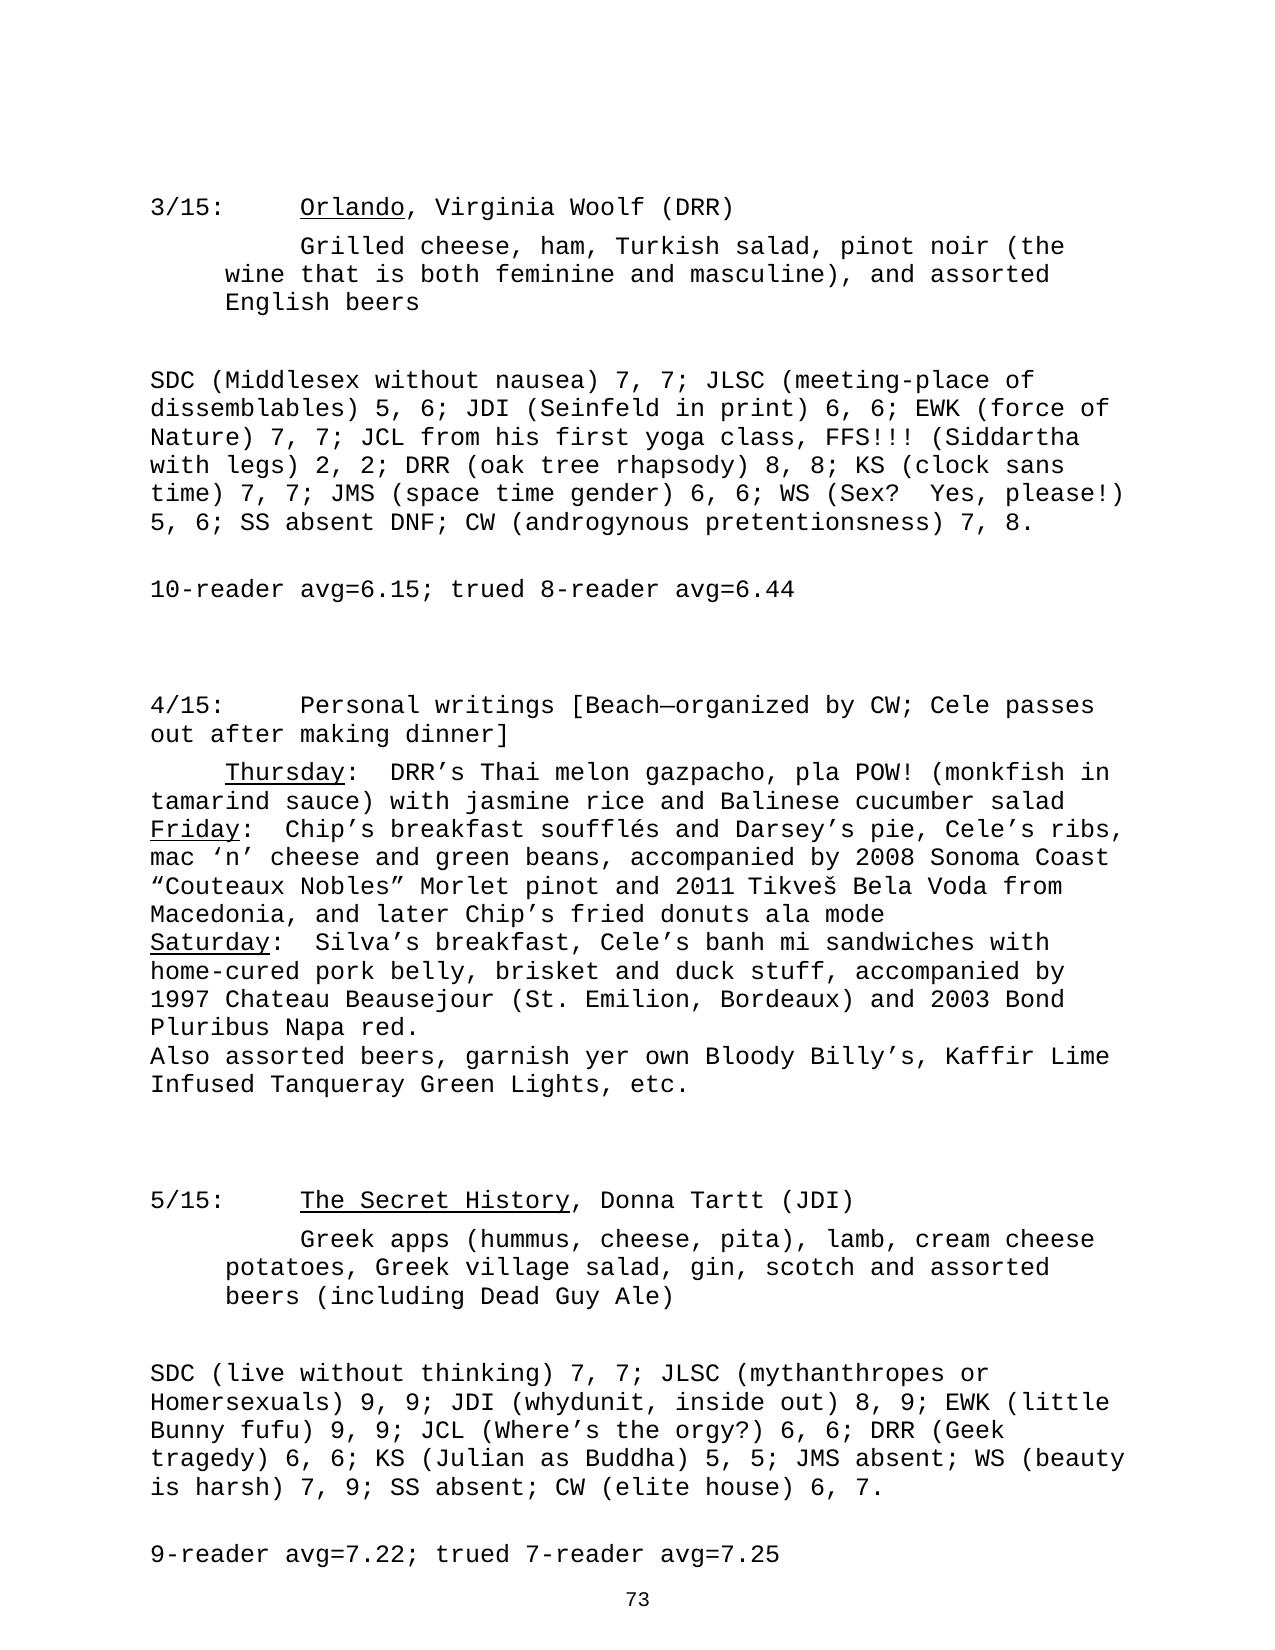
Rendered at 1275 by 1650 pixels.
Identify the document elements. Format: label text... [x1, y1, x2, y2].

text 10-reader avg=6.15; trued 8-reader avg=6.44 [150, 577, 1125, 605]
text 5/15: The Secret History, Donna Tartt (JDI) [150, 1188, 1125, 1216]
text Grilled cheese, ham, Turkish salad, pinot noir (the wine that is both feminine and masculine), and assorted English beers [225, 233, 1125, 318]
text 9-reader avg=7.22; trued 7-reader avg=7.25 [150, 1542, 1125, 1570]
text SDC (live without thinking) 7, 7; JLSC (mythanthropes or Homersexuals) 9, 9; JDI (whydunit, inside out) 8, 9; EWK (little Bunny fufu) 9, 9; JCL (Where’s the orgy?) 6, 6; DRR (Geek tragedy) 6, 6; KS (Julian as Buddha) 5, 5; JMS absent; WS (beauty is harsh) 7, 9; SS absent; CW (elite house) 6, 7. [150, 1361, 1125, 1502]
text 4/15: Personal writings [Beach—organized by CW; Cele passes out after making dinner] [150, 693, 1125, 749]
text SDC (Middlesex without nausea) 7, 7; JLSC (meeting-place of dissemblables) 5, 6; JDI (Seinfeld in print) 6, 6; EWK (force of Nature) 7, 7; JCL from his first yoga class, FFS!!! (Siddartha with legs) 2, 2; DRR (oak tree rhapsody) 8, 8; KS (clock sans time) 7, 7; JMS (space time gender) 6, 6; WS (Sex? Yes, please!) 5, 6; SS absent DNF; CW (androgynous pretentionsness) 7, 8. [150, 367, 1125, 537]
text 3/15: Orlando, Virginia Woolf (DRR) [150, 194, 1125, 223]
text Friday: Chip’s breakfast soufflés and Darsey’s pie, Cele’s ribs, mac ‘n’ cheese and green beans, accompanied by 2008 Sonoma Coast “Couteaux Nobles” Morlet pinot and 2011 Tikveš Bela Voda from Macedonia, and later Chip’s fried donuts ala mode [150, 817, 1125, 930]
text Saturday: Silva’s breakfast, Cele’s banh mi sandwiches with home-cured pork belly, brisket and duck stuff, accompanied by 1997 Chateau Beausejour (St. Emilion, Bordeaux) and 2003 Bond Pluribus Napa red. [150, 930, 1125, 1043]
text Also assorted beers, garnish yer own Bloody Billy’s, Kaffir Lime Infused Tanqueray Green Lights, etc. [150, 1043, 1125, 1100]
text Greek apps (hummus, cheese, pita), lamb, cream cheese potatoes, Greek village salad, gin, scotch and assorted beers (including Dead Guy Ale) [225, 1227, 1125, 1312]
text Thursday: DRR’s Thai melon gazpacho, pla POW! (monkfish in tamarind sauce) with jasmine rice and Balinese cucumber salad [150, 760, 1125, 817]
